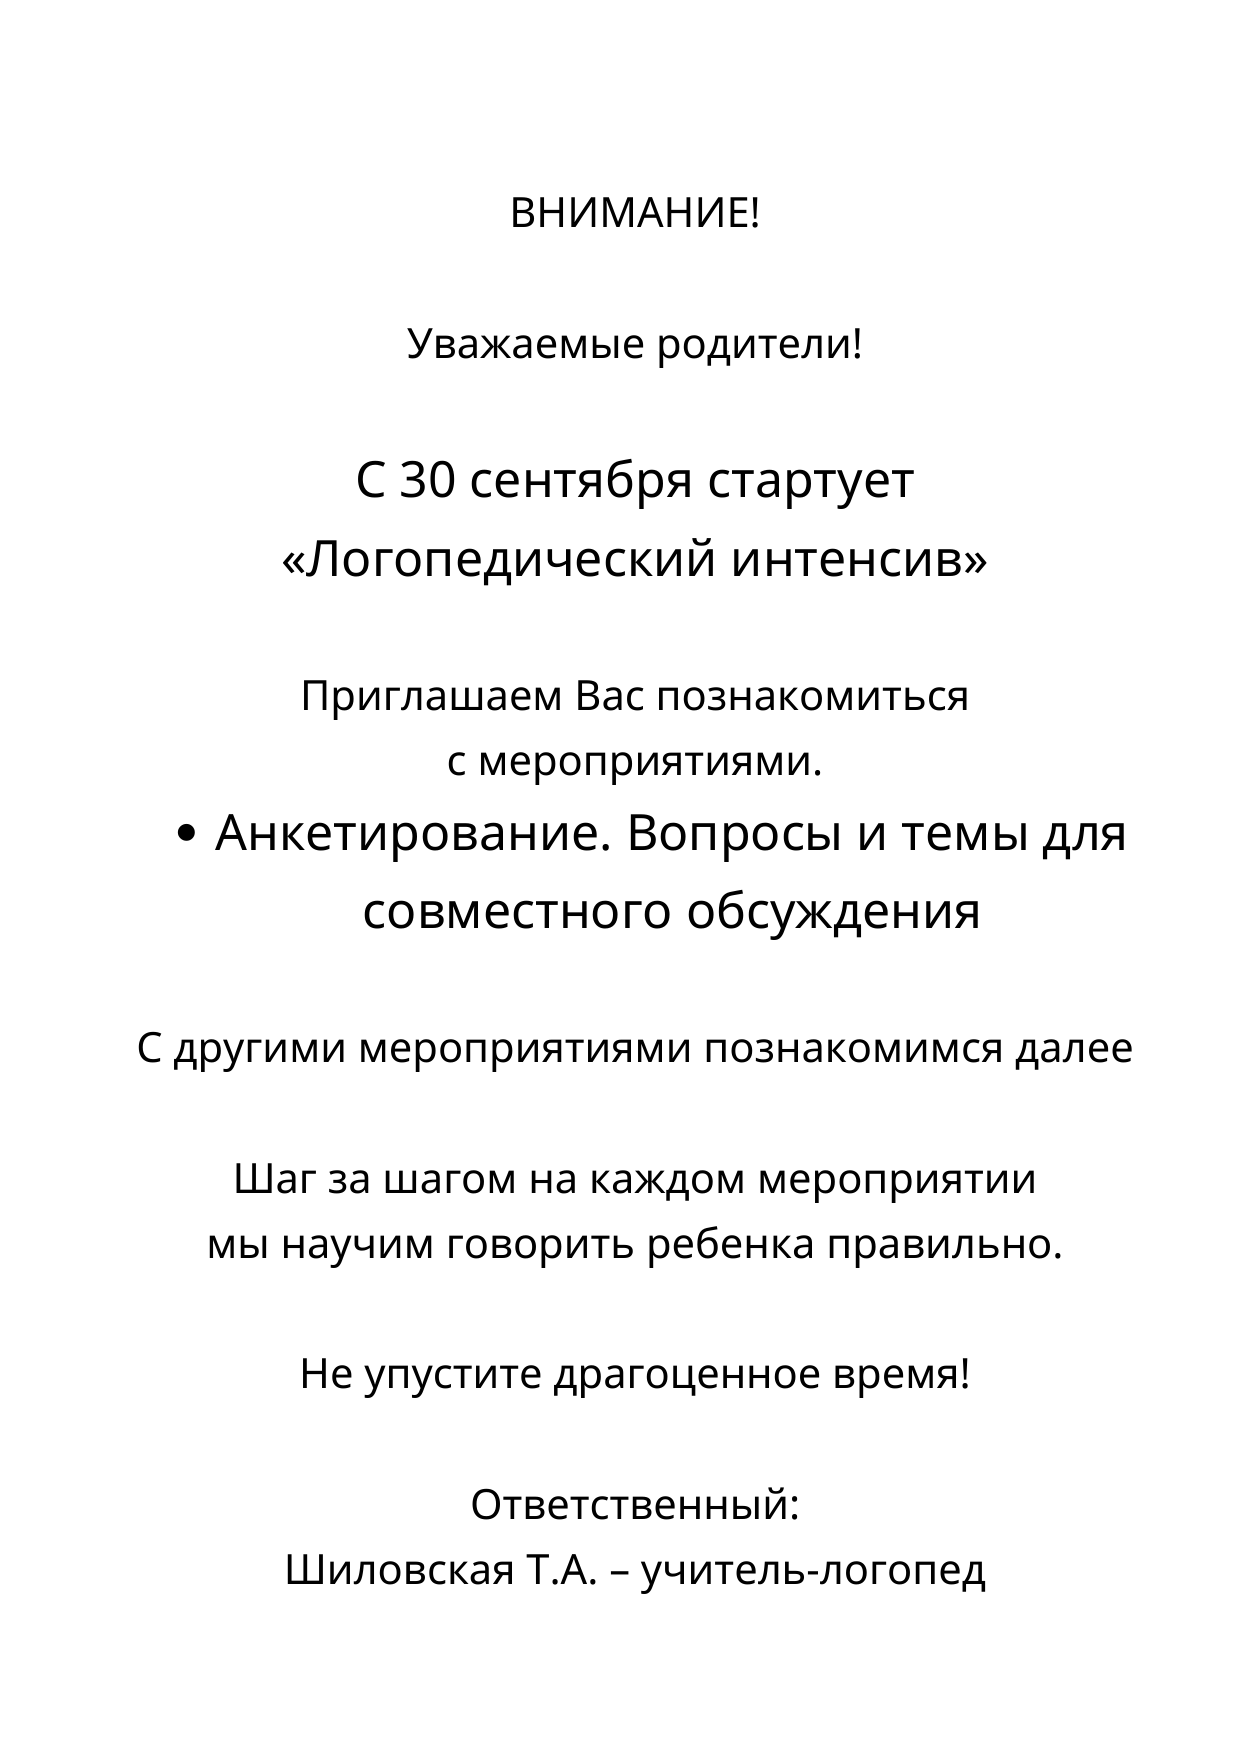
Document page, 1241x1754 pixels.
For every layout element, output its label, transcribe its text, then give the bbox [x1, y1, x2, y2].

text С 30 сентября стартует [118, 444, 1152, 512]
text ВНИМАНИЕ! [118, 183, 1152, 240]
text Ответственный: [118, 1475, 1152, 1532]
text с мероприятиями. [118, 731, 1152, 788]
text Приглашаем Вас познакомиться [118, 666, 1152, 723]
text мы научим говорить ребенка правильно. [118, 1214, 1152, 1271]
text Уважаемые родители! [118, 314, 1152, 371]
text Шиловская Т.А. – учитель-логопед [118, 1540, 1152, 1597]
text С другими мероприятиями познакомимся далее [118, 1018, 1152, 1075]
text «Логопедический интенсив» [118, 522, 1152, 591]
text Не упустите драгоценное время! [118, 1344, 1152, 1401]
list Анкетирование. Вопросы и темы для совместного обсуждения [156, 796, 1152, 943]
text Шаг за шагом на каждом мероприятии [118, 1149, 1152, 1206]
